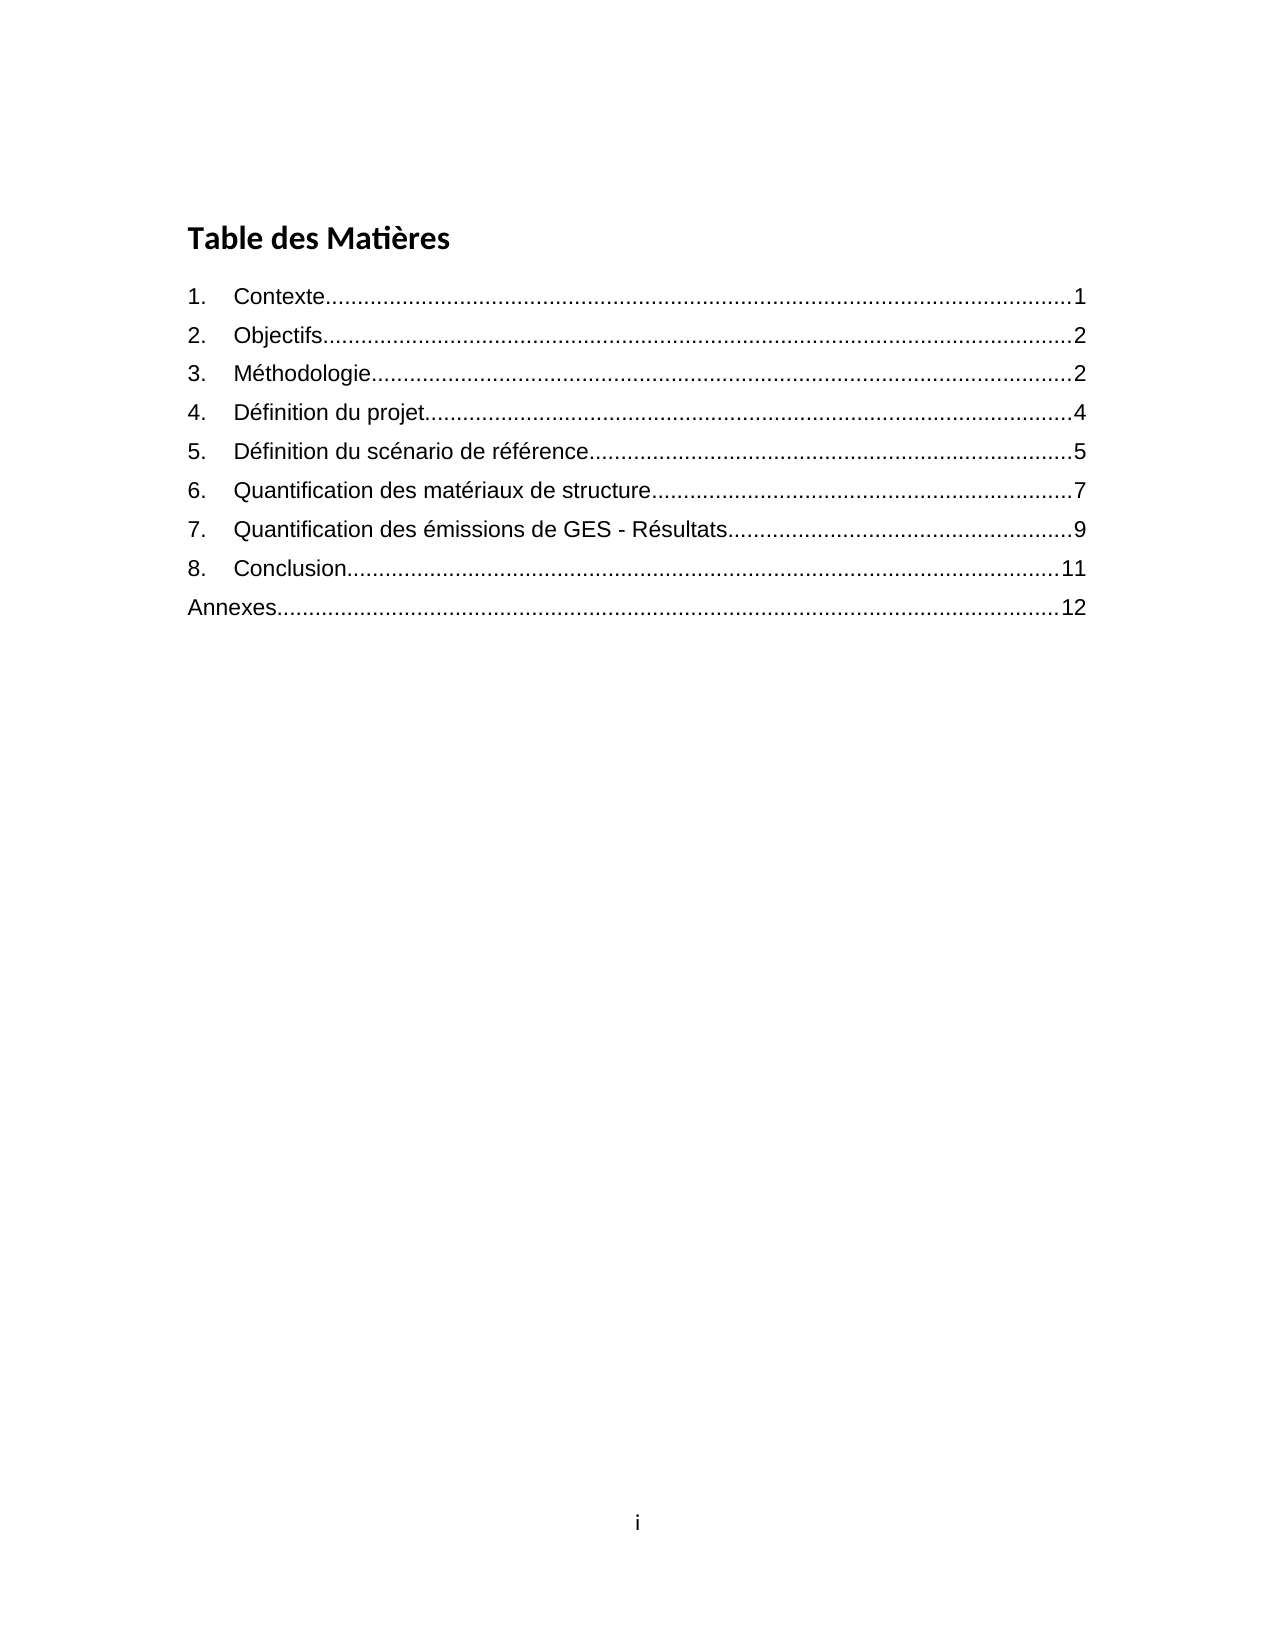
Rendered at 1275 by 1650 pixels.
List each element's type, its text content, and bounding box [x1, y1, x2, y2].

subtitle Table des Matières [187, 217, 1087, 258]
text 1. Contexte 1 [187, 283, 1087, 309]
text 5. Définition du scénario de référence 5 [187, 438, 1087, 464]
text 4. Définition du projet 4 [187, 399, 1087, 426]
text 6. Quantification des matériaux de structure 7 [187, 477, 1087, 503]
text 7. Quantification des émissions de GES - Résultats 9 [187, 516, 1087, 542]
text 8. Conclusion 11 [187, 555, 1087, 581]
text 3. Méthodologie 2 [187, 360, 1087, 387]
text 2. Objectifs 2 [187, 322, 1087, 348]
text Annexes 12 [187, 593, 1087, 620]
